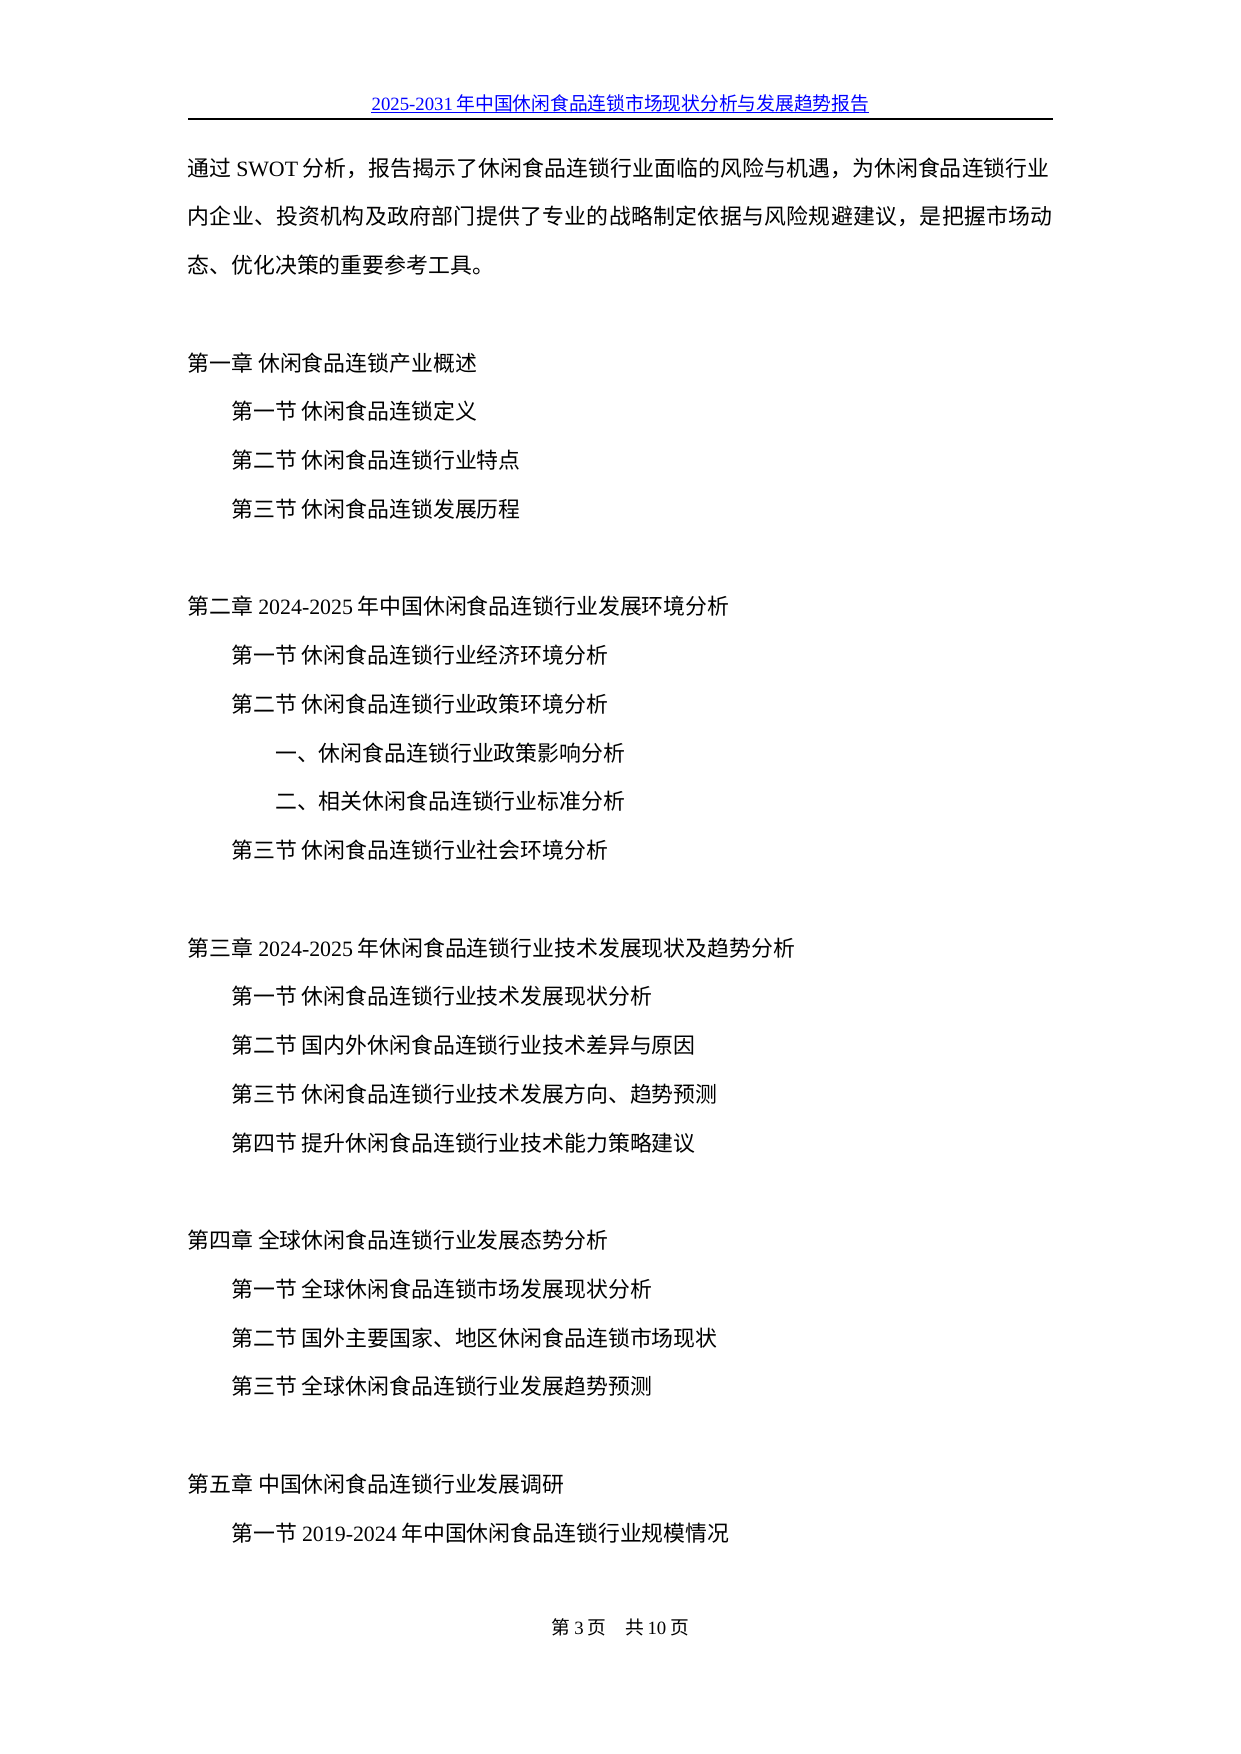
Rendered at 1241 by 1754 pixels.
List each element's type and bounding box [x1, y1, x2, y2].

text [187, 150, 1053, 1548]
